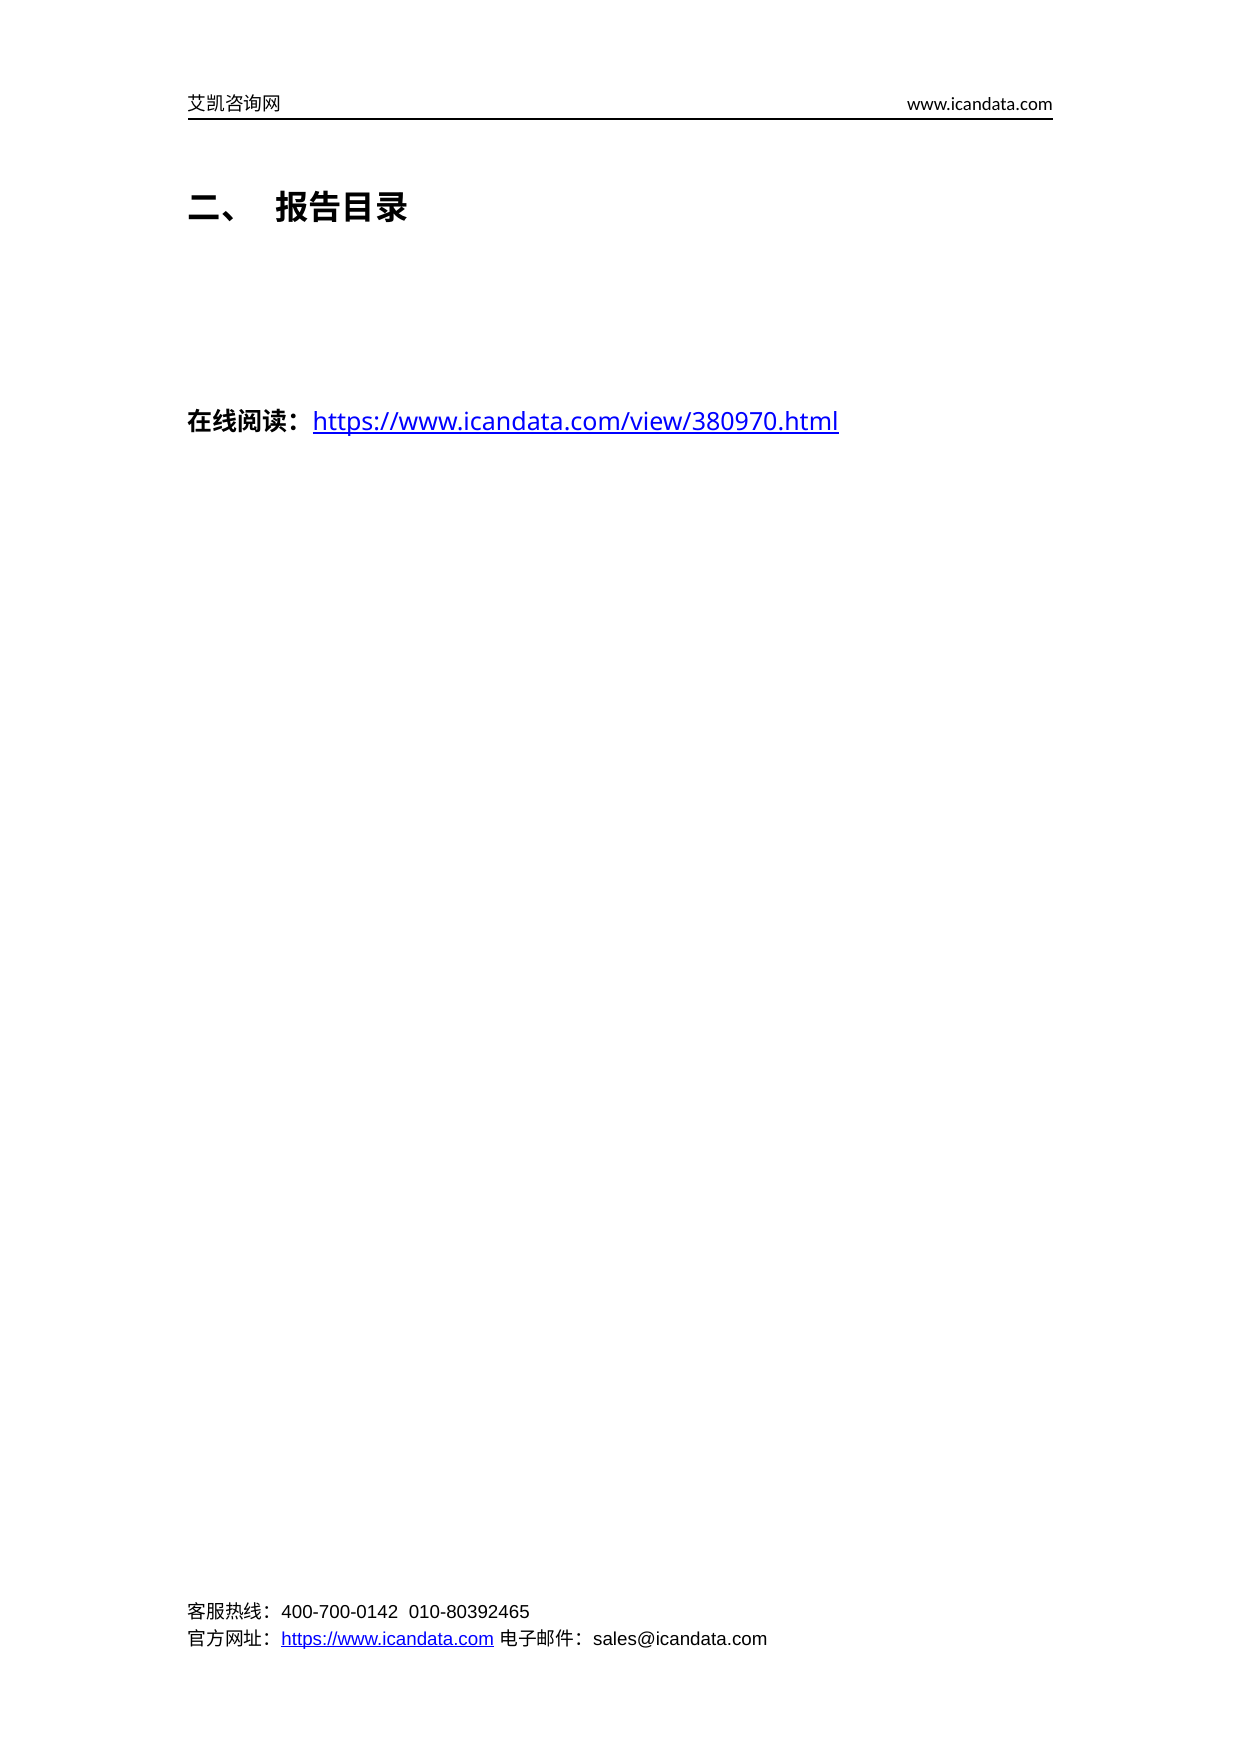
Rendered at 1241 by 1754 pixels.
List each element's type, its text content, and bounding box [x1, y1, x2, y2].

subtitle 报告目录 [187, 172, 1053, 237]
text 在线阅读：https://www.icandata.com/view/380970.html [187, 387, 1053, 452]
